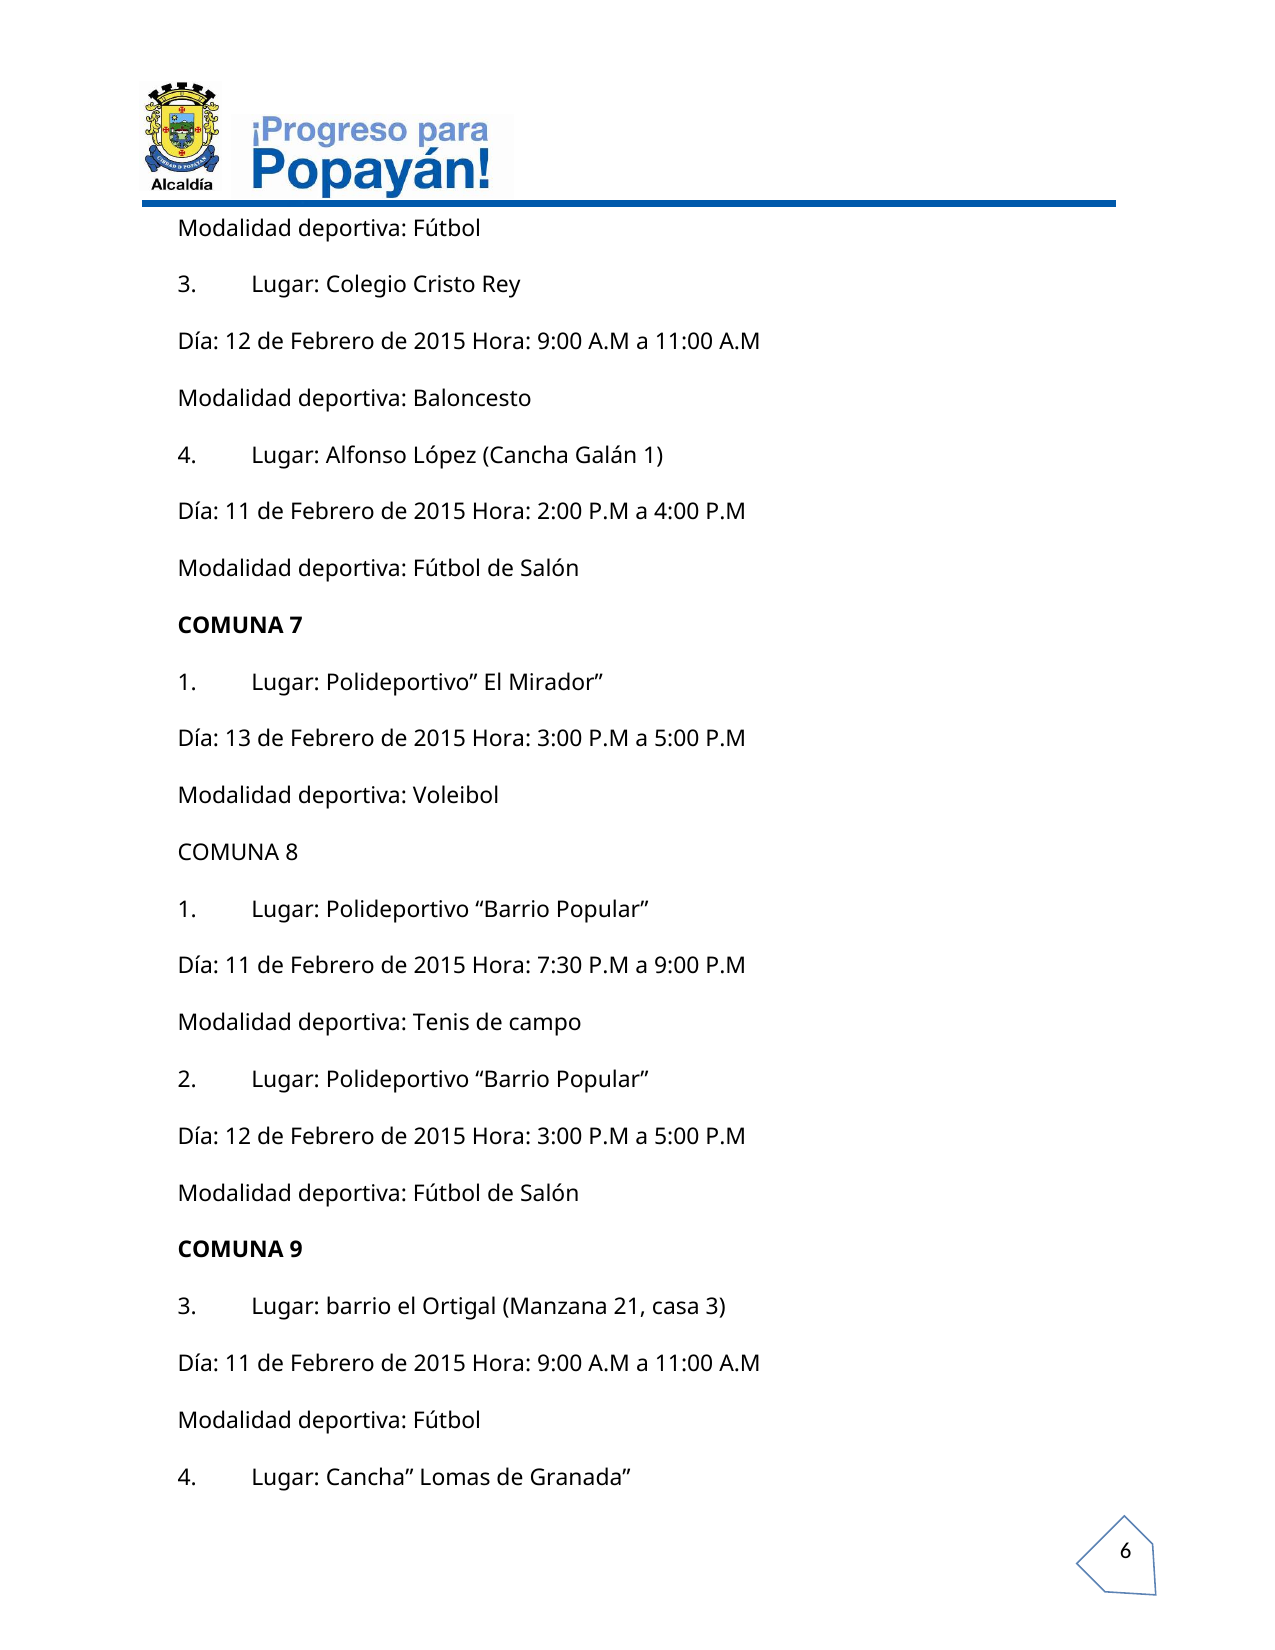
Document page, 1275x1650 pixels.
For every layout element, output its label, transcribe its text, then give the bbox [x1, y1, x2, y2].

text 4. Lugar: Alfonso López (Cancha Galán 1) [177, 438, 1098, 470]
text 2. Lugar: Polideportivo “Barrio Popular” [177, 1063, 1098, 1094]
text 4. Lugar: Cancha” Lomas de Granada” [177, 1460, 1098, 1492]
text COMUNA 8 [177, 836, 1098, 867]
text COMUNA 9 [177, 1233, 1098, 1264]
text Modalidad deportiva: Fútbol de Salón [177, 552, 1098, 583]
text 3. Lugar: barrio el Ortigal (Manzana 21, casa 3) [177, 1290, 1098, 1321]
text Modalidad deportiva: Voleibol [177, 779, 1098, 810]
text Modalidad deportiva: Fútbol de Salón [177, 1177, 1098, 1208]
picture [139, 81, 222, 191]
picture [142, 200, 177, 207]
text Modalidad deportiva: Fútbol [177, 148, 1098, 243]
text 1. Lugar: Polideportivo “Barrio Popular” [177, 893, 1098, 924]
text Día: 11 de Febrero de 2015 Hora: 7:30 P.M a 9:00 P.M [177, 949, 1098, 981]
text Día: 12 de Febrero de 2015 Hora: 3:00 P.M a 5:00 P.M [177, 1120, 1098, 1151]
text COMUNA 7 [177, 609, 1098, 640]
text Modalidad deportiva: Tenis de campo [177, 1006, 1098, 1037]
text Día: 12 de Febrero de 2015 Hora: 9:00 A.M a 11:00 A.M [177, 325, 1098, 356]
text Modalidad deportiva: Baloncesto [177, 382, 1098, 413]
text 3. Lugar: Colegio Cristo Rey [177, 268, 1098, 299]
text 1. Lugar: Polideportivo” El Mirador” [177, 666, 1098, 697]
text Día: 11 de Febrero de 2015 Hora: 2:00 P.M a 4:00 P.M [177, 495, 1098, 527]
text Día: 11 de Febrero de 2015 Hora: 9:00 A.M a 11:00 A.M [177, 1347, 1098, 1378]
text Día: 13 de Febrero de 2015 Hora: 3:00 P.M a 5:00 P.M [177, 722, 1098, 754]
text Modalidad deportiva: Fútbol [177, 1404, 1098, 1435]
picture [231, 114, 514, 148]
picture [1098, 200, 1116, 207]
